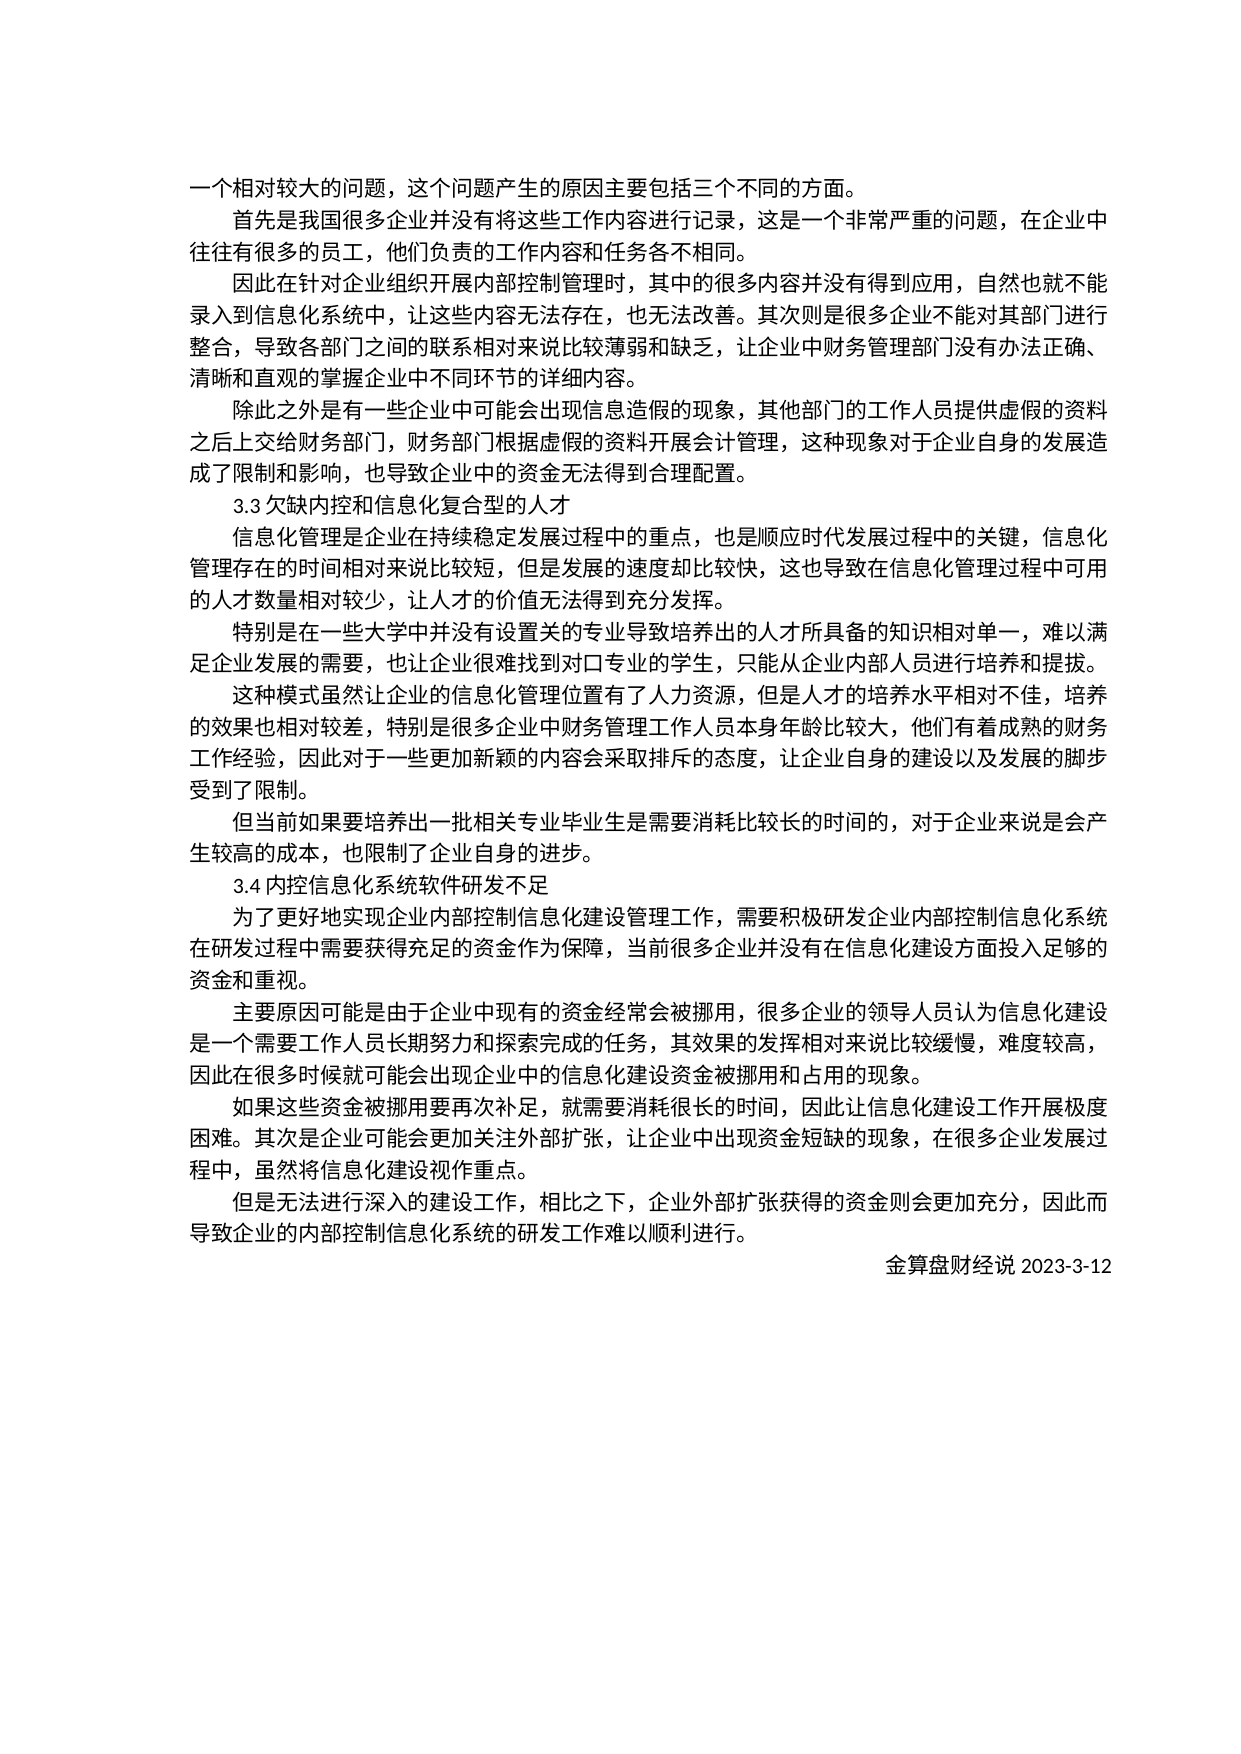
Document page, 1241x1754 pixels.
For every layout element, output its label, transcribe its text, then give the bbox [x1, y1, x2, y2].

text 但是无法进行深入的建设工作，相比之下，企业外部扩张获得的资金则会更加充分，因此而导致企业的内部控制信息化系统的研发工作难以顺利进行。 [189, 1184, 1111, 1248]
text 信息化管理是企业在持续稳定发展过程中的重点，也是顺应时代发展过程中的关键，信息化管理存在的时间相对来说比较短，但是发展的速度却比较快，这也导致在信息化管理过程中可用的人才数量相对较少，让人才的价值无法得到充分发挥。 [189, 519, 1111, 614]
text 首先是我国很多企业并没有将这些工作内容进行记录，这是一个非常严重的问题，在企业中往往有很多的员工，他们负责的工作内容和任务各不相同。 [189, 203, 1111, 266]
text 为了更好地实现企业内部控制信息化建设管理工作，需要积极研发企业内部控制信息化系统在研发过程中需要获得充足的资金作为保障，当前很多企业并没有在信息化建设方面投入足够的资金和重视。 [189, 899, 1111, 994]
text 如果这些资金被挪用要再次补足，就需要消耗很长的时间，因此让信息化建设工作开展极度困难。其次是企业可能会更加关注外部扩张，让企业中出现资金短缺的现象，在很多企业发展过程中，虽然将信息化建设视作重点。 [189, 1089, 1111, 1184]
text 但当前如果要培养出一批相关专业毕业生是需要消耗比较长的时间的，对于企业来说是会产生较高的成本，也限制了企业自身的进步。 [189, 804, 1111, 868]
text 主要原因可能是由于企业中现有的资金经常会被挪用，很多企业的领导人员认为信息化建设是一个需要工作人员长期努力和探索完成的任务，其效果的发挥相对来说比较缓慢，难度较高，因此在很多时候就可能会出现企业中的信息化建设资金被挪用和占用的现象。 [189, 994, 1111, 1089]
text 金算盘财经说2023-3-12 [189, 1248, 1111, 1279]
text 因此在针对企业组织开展内部控制管理时，其中的很多内容并没有得到应用，自然也就不能录入到信息化系统中，让这些内容无法存在，也无法改善。其次则是很多企业不能对其部门进行整合，导致各部门之间的联系相对来说比较薄弱和缺乏，让企业中财务管理部门没有办法正确、清晰和直观的掌握企业中不同环节的详细内容。 [189, 266, 1111, 393]
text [189, 171, 1111, 203]
text 3.4内控信息化系统软件研发不足 [189, 868, 1111, 899]
text 除此之外是有一些企业中可能会出现信息造假的现象，其他部门的工作人员提供虚假的资料之后上交给财务部门，财务部门根据虚假的资料开展会计管理，这种现象对于企业自身的发展造成了限制和影响，也导致企业中的资金无法得到合理配置。 [189, 393, 1111, 488]
text 特别是在一些大学中并没有设置关的专业导致培养出的人才所具备的知识相对单一，难以满足企业发展的需要，也让企业很难找到对口专业的学生，只能从企业内部人员进行培养和提拔。 [189, 614, 1111, 678]
text 3.3欠缺内控和信息化复合型的人才 [189, 488, 1111, 519]
text 这种模式虽然让企业的信息化管理位置有了人力资源，但是人才的培养水平相对不佳，培养的效果也相对较差，特别是很多企业中财务管理工作人员本身年龄比较大，他们有着成熟的财务工作经验，因此对于一些更加新颖的内容会采取排斥的态度，让企业自身的建设以及发展的脚步受到了限制。 [189, 678, 1111, 804]
